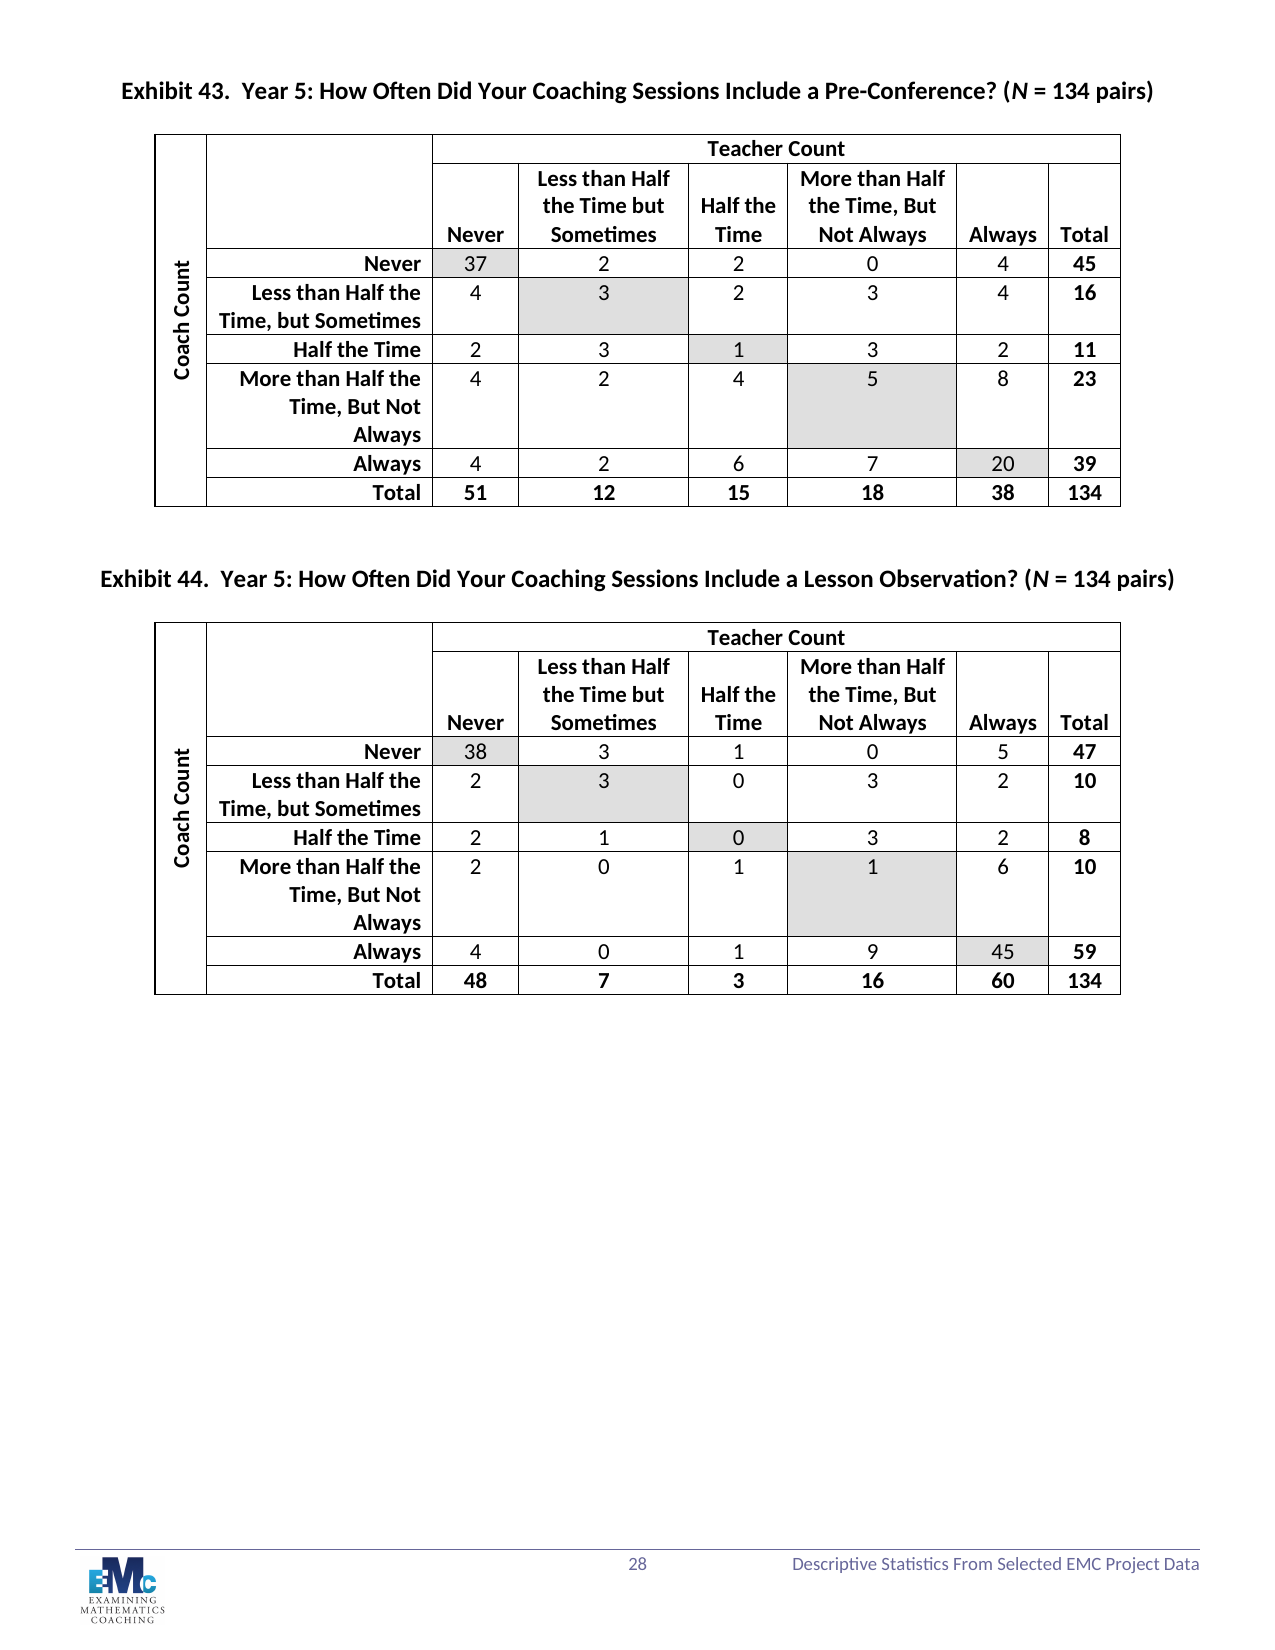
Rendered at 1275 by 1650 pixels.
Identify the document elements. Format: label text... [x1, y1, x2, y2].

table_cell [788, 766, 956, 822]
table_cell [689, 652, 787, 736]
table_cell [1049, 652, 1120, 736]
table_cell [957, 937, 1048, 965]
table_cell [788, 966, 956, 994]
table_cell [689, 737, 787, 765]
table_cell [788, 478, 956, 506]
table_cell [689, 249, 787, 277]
text Exhibit 43. Year 5: How Often Did Your Coaching Sessions Include a Pre-Conference? (N = 134 pairs) [75, 75, 1200, 106]
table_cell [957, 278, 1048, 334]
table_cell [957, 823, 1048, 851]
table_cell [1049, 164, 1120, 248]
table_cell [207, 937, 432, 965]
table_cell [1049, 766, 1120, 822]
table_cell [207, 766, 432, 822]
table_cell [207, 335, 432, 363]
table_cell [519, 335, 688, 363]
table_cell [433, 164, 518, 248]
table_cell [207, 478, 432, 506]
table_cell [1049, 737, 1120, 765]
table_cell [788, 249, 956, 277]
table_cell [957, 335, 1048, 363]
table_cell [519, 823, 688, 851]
picture [79, 1556, 166, 1625]
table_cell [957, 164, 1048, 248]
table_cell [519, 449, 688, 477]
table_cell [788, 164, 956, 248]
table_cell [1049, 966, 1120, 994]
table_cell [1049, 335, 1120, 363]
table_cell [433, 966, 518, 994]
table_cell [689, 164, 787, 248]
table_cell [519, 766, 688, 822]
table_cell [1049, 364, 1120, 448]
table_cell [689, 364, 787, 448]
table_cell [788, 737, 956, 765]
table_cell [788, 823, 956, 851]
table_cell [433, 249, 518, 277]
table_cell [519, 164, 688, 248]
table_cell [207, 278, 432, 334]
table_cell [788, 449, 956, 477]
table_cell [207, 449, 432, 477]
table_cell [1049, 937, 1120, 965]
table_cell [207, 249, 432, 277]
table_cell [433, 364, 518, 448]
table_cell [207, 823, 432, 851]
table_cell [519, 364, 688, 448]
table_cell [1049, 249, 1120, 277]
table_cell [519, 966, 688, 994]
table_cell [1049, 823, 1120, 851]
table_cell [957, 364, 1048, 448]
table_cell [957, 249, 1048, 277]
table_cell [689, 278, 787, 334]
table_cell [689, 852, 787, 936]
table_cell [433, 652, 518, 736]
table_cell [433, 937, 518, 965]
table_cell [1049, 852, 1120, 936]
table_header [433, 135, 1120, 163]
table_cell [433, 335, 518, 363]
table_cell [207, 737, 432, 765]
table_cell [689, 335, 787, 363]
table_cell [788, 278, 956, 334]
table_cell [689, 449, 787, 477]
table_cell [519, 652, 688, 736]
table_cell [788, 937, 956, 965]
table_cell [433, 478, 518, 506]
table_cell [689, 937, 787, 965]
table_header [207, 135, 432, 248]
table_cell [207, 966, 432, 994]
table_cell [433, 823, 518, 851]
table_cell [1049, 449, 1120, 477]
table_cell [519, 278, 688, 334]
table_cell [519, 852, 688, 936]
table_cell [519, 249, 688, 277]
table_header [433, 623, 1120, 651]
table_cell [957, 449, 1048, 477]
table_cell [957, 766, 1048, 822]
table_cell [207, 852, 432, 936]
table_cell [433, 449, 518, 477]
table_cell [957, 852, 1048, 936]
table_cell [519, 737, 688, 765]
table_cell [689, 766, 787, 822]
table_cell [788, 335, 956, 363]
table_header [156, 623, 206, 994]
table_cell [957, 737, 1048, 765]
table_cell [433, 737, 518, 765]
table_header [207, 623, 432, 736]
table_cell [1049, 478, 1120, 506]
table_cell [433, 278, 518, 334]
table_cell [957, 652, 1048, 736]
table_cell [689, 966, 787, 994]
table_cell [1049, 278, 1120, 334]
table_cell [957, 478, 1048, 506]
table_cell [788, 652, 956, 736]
text Exhibit 44. Year 5: How Often Did Your Coaching Sessions Include a Lesson Observation? (N = 134 pairs) [75, 563, 1200, 594]
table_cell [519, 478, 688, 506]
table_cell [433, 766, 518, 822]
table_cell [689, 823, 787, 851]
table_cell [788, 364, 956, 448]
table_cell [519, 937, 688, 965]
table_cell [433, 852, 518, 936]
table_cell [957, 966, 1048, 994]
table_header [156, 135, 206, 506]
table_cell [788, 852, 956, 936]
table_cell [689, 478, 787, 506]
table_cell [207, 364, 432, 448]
